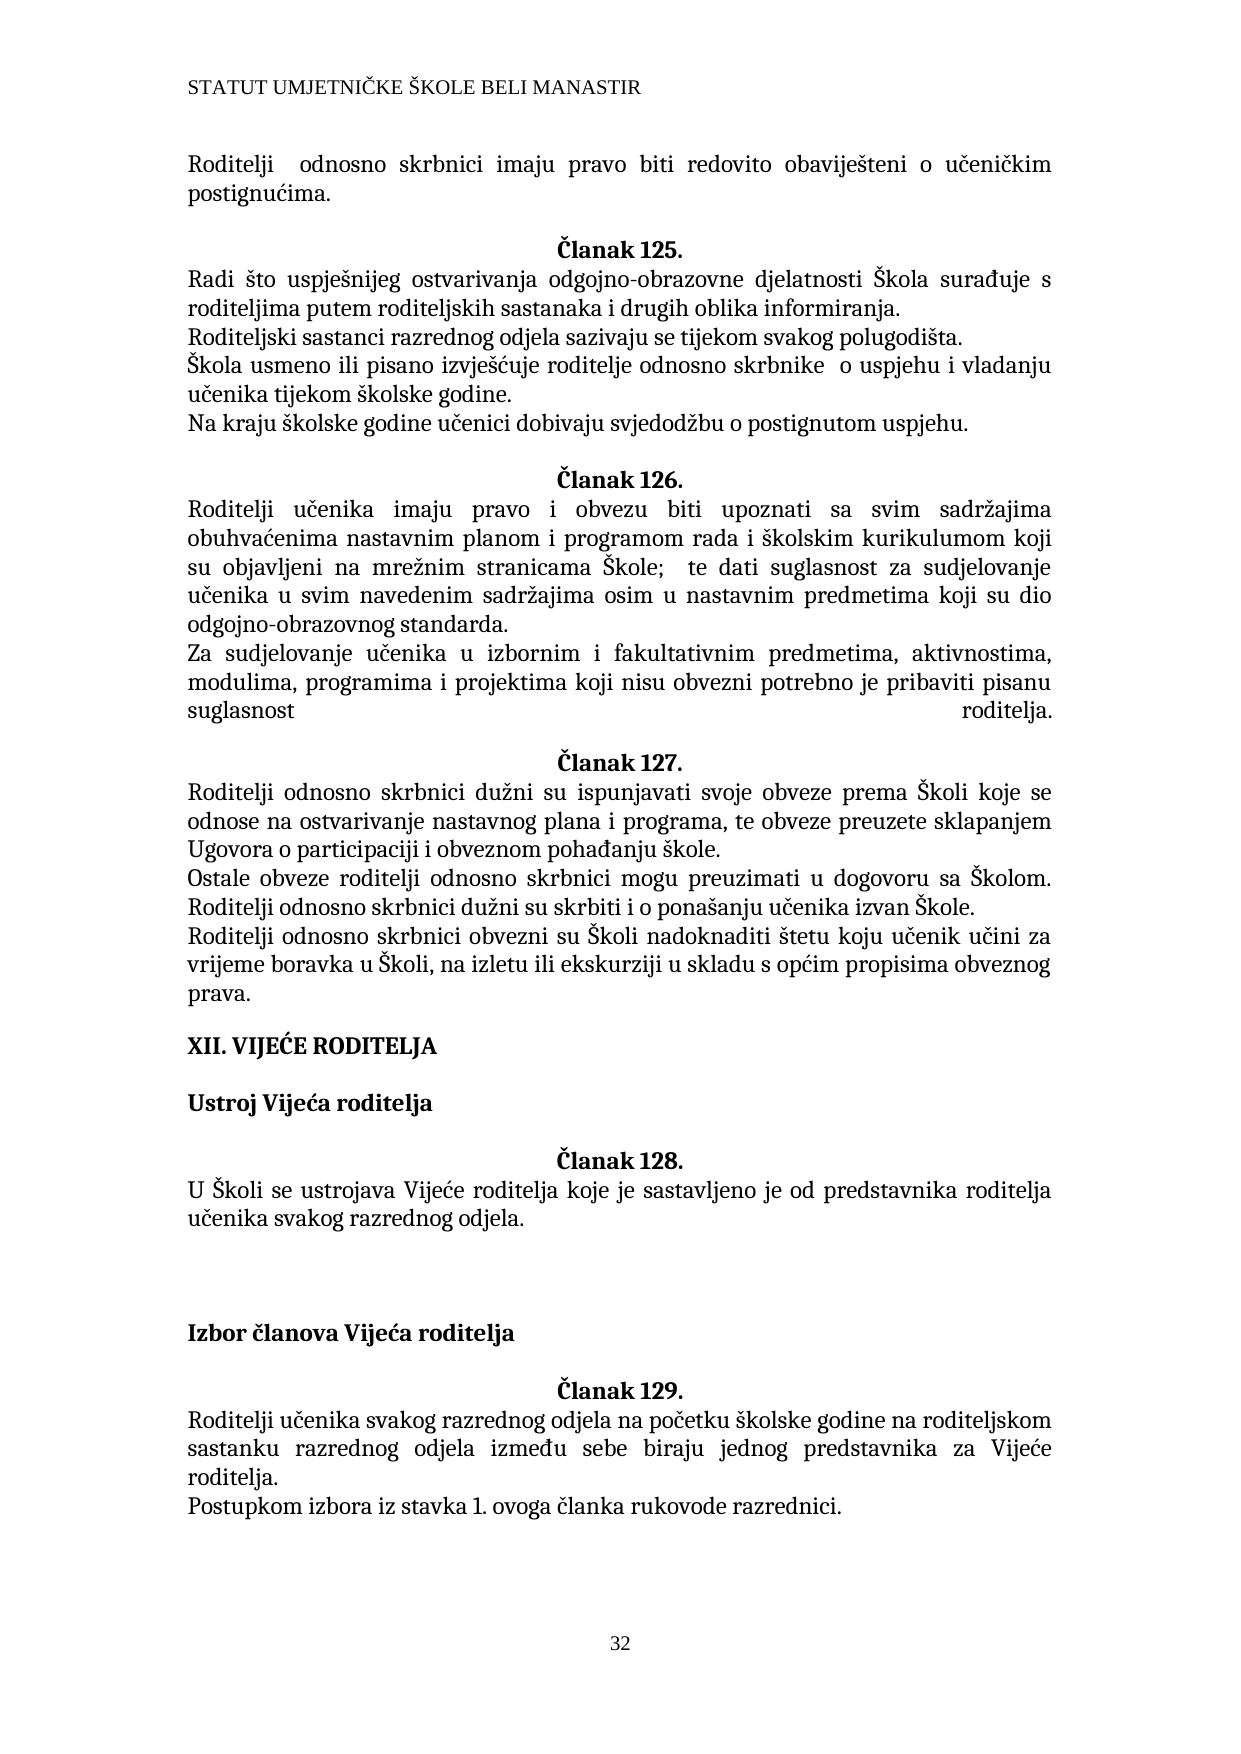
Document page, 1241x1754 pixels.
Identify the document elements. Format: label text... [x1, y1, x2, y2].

text XII. VIJEĆE RODITELJA [187, 1032, 1053, 1061]
text Škola usmeno ili pisano izvješćuje roditelje odnosno skrbnike o uspjehu i vladanju učenika tijekom školske godine. [187, 351, 1053, 409]
text Postupkom izbora iz stavka 1. ovoga članka rukovode razrednici. [187, 1492, 1053, 1521]
text Roditelji odnosno skrbnici dužni su ispunjavati svoje obveze prema Školi koje se odnose na ostvarivanje nastavnog plana i programa, te obveze preuzete sklapanjem Ugovora o participaciji i obveznom pohađanju škole. [187, 778, 1053, 864]
text Roditelji odnosno skrbnici obvezni su Školi nadoknaditi štetu koju učenik učini za vrijeme boravka u Školi, na izletu ili ekskurziji u skladu s općim propisima obveznog prava. [187, 922, 1053, 1008]
text Ustroj Vijeća roditelja [187, 1089, 1053, 1118]
text Radi što uspješnijeg ostvarivanja odgojno-obrazovne djelatnosti Škola surađuje s roditeljima putem roditeljskih sastanaka i drugih oblika informiranja. [187, 265, 1053, 322]
text Roditeljski sastanci razrednog odjela sazivaju se tijekom svakog polugodišta. [187, 322, 1053, 351]
text Članak 128. [187, 1147, 1053, 1176]
text Roditelji učenika imaju pravo i obvezu biti upoznati sa svim sadržajima obuhvaćenima nastavnim planom i programom rada i školskim kurikulumom koji su objavljeni na mrežnim stranicama Škole; te dati suglasnost za sudjelovanje učenika u svim navedenim sadržajima osim u nastavnim predmetima koji su dio odgojno-obrazovnog standarda. [187, 495, 1053, 639]
text U Školi se ustrojava Vijeće roditelja koje je sastavljeno je od predstavnika roditelja učenika svakog razrednog odjela. [187, 1176, 1053, 1233]
text Roditelji odnosno skrbnici imaju pravo biti redovito obaviješteni o učeničkim postignućima. [187, 150, 1053, 207]
text Članak 129. [187, 1377, 1053, 1406]
text Članak 126. [187, 466, 1053, 495]
text Za sudjelovanje učenika u izbornim i fakultativnim predmetima, aktivnostima, modulima, programima i projektima koji nisu obvezni potrebno je pribaviti pisanu suglasnost roditelja. [187, 639, 1053, 749]
text Ostale obveze roditelji odnosno skrbnici mogu preuzimati u dogovoru sa Školom. Roditelji odnosno skrbnici dužni su skrbiti i o ponašanju učenika izvan Škole. [187, 864, 1053, 922]
text Članak 125. [187, 236, 1053, 265]
text Roditelji učenika svakog razrednog odjela na početku školske godine na roditeljskom sastanku razrednog odjela između sebe biraju jednog predstavnika za Vijeće roditelja. [187, 1406, 1053, 1492]
text Izbor članova Vijeća roditelja [187, 1319, 1053, 1348]
text Članak 127. [187, 749, 1053, 778]
text Na kraju školske godine učenici dobivaju svjedodžbu o postignutom uspjehu. [187, 409, 1053, 437]
